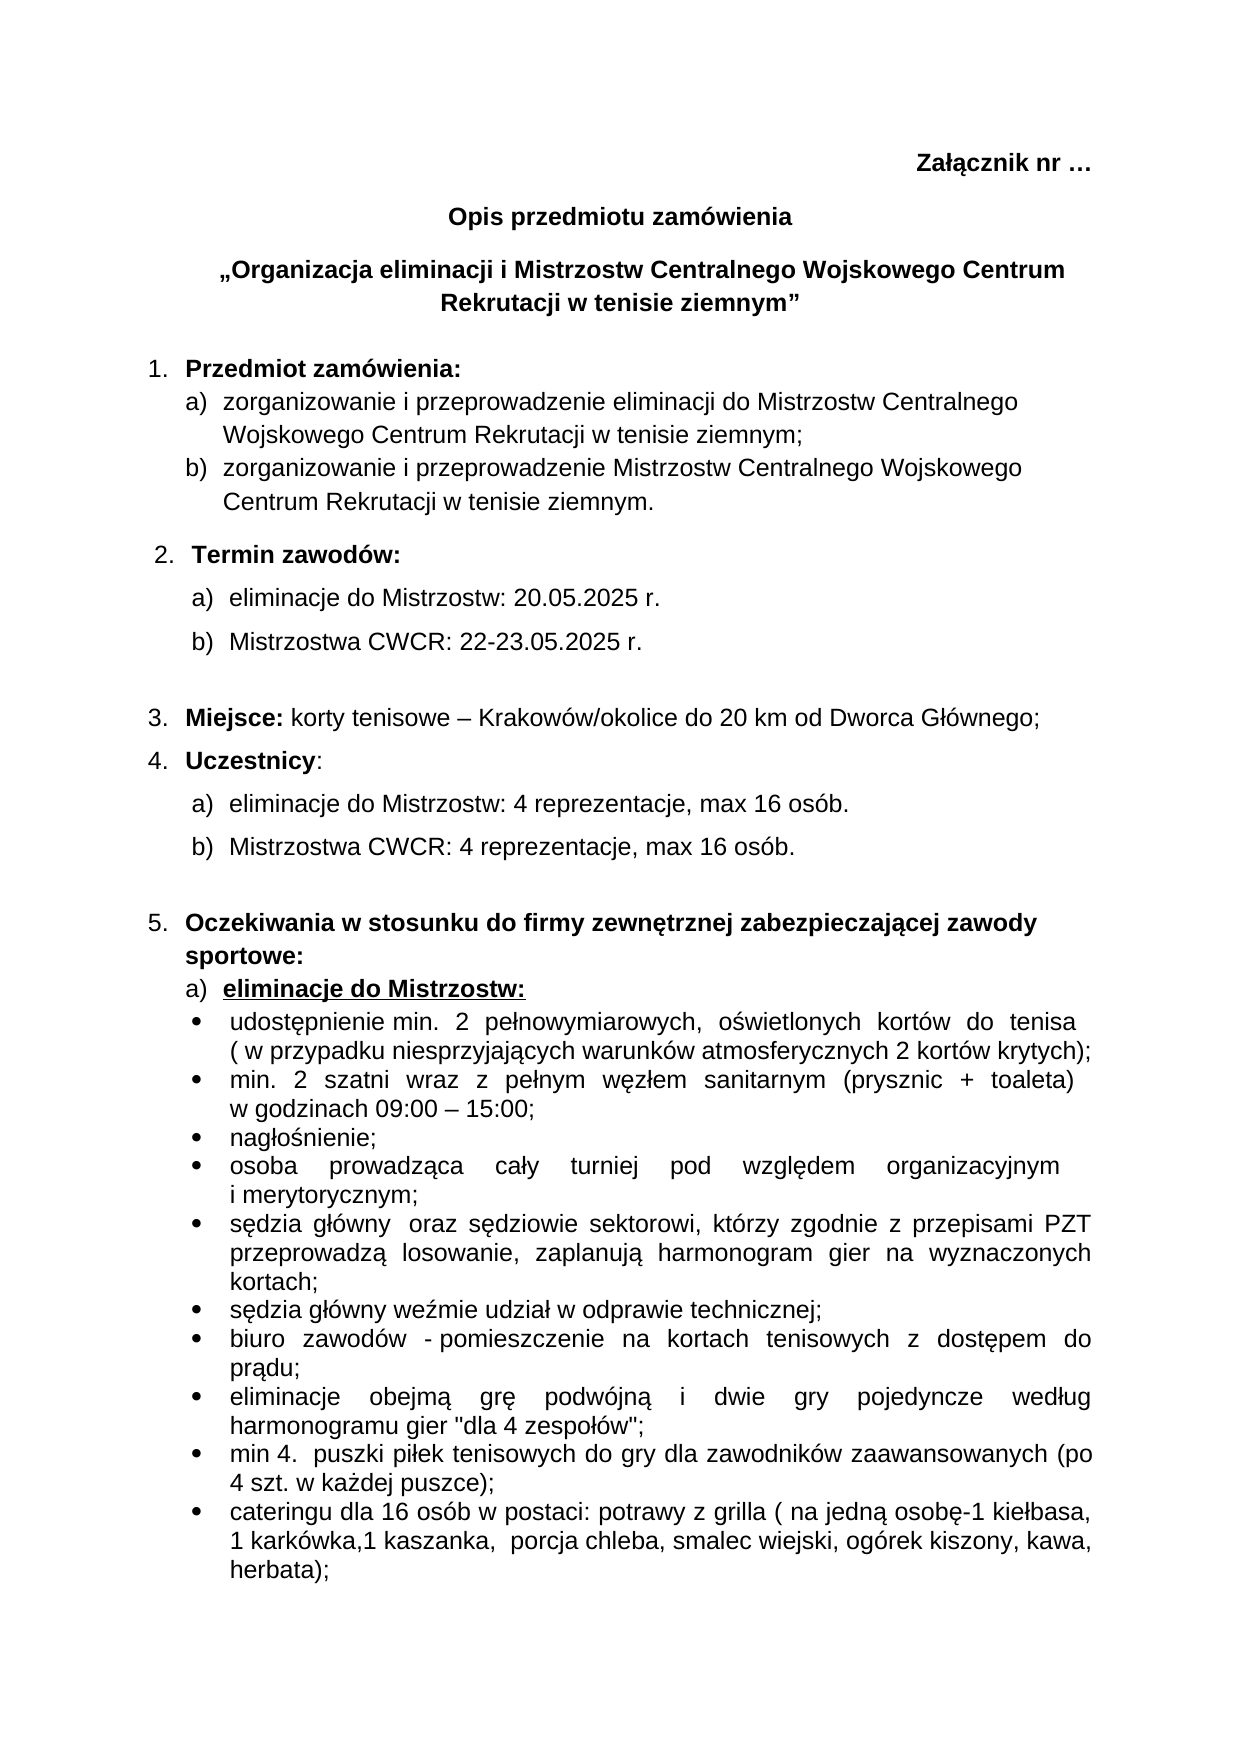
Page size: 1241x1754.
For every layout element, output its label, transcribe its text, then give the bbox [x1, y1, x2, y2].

list eliminacje do Mistrzostw: [185, 974, 1093, 1003]
list osoba prowadząca cały turniej pod względem organizacyjnym i merytorycznym; [192, 1151, 1093, 1209]
list min. 2 szatni wraz z pełnym węzłem sanitarnym (prysznic + toaleta) w godzinach 09:00 – 15:00; [192, 1065, 1093, 1122]
text „Organizacja eliminacji i Mistrzostw Centralnego Wojskowego Centrum Rekrutacji w tenisie ziemnym” [148, 255, 1093, 317]
list eliminacje obejmą grę podwójną i dwie gry pojedyncze według harmonogramu gier "dla 4 zespołów"; [192, 1382, 1093, 1439]
list eliminacje do Mistrzostw: 20.05.2025 r. [191, 583, 1109, 612]
list eliminacje do Mistrzostw: 4 reprezentacje, max 16 osób. [191, 789, 1109, 818]
text Załącznik nr … [148, 148, 1093, 176]
text Opis przedmiotu zamówienia [148, 201, 1093, 230]
list zorganizowanie i przeprowadzenie eliminacji do Mistrzostw Centralnego Wojskowego Centrum Rekrutacji w tenisie ziemnym; [185, 387, 1093, 449]
list min 4. puszki piłek tenisowych do gry dla zawodników zaawansowanych (po 4 szt. w każdej puszce); [192, 1439, 1093, 1497]
list nagłośnienie; [192, 1122, 1093, 1151]
list Przedmiot zamówienia: [148, 354, 1093, 383]
list biuro zawodów - pomieszczenie na kortach tenisowych z dostępem do prądu; [192, 1324, 1093, 1382]
list Mistrzostwa CWCR: 22-23.05.2025 r. [191, 627, 1109, 655]
list udostępnienie min. 2 pełnowymiarowych, oświetlonych kortów do tenisa ( w przypadku niesprzyjających warunków atmosferycznych 2 kortów krytych); [192, 1007, 1093, 1065]
list Termin zawodów: [154, 540, 1109, 569]
list sędzia główny oraz sędziowie sektorowi, którzy zgodnie z przepisami PZT przeprowadzą losowanie, zaplanują harmonogram gier na wyznaczonych kortach; [192, 1209, 1093, 1295]
list zorganizowanie i przeprowadzenie Mistrzostw Centralnego Wojskowego Centrum Rekrutacji w tenisie ziemnym. [185, 453, 1093, 515]
list Miejsce: korty tenisowe – Krakowów/okolice do 20 km od Dworca Głównego; [148, 703, 1093, 731]
list sędzia główny weźmie udział w odprawie technicznej; [192, 1295, 1093, 1324]
list Uczestnicy: [148, 746, 1093, 774]
list Mistrzostwa CWCR: 4 reprezentacje, max 16 osób. [191, 832, 1109, 861]
list cateringu dla 16 osób w postaci: potrawy z grilla ( na jedną osobę-1 kiełbasa, 1 karkówka,1 kaszanka, porcja chleba, smalec wiejski, ogórek kiszony, kawa, herbata); [192, 1497, 1093, 1583]
list Oczekiwania w stosunku do firmy zewnętrznej zabezpieczającej zawody sportowe: [148, 908, 1093, 970]
